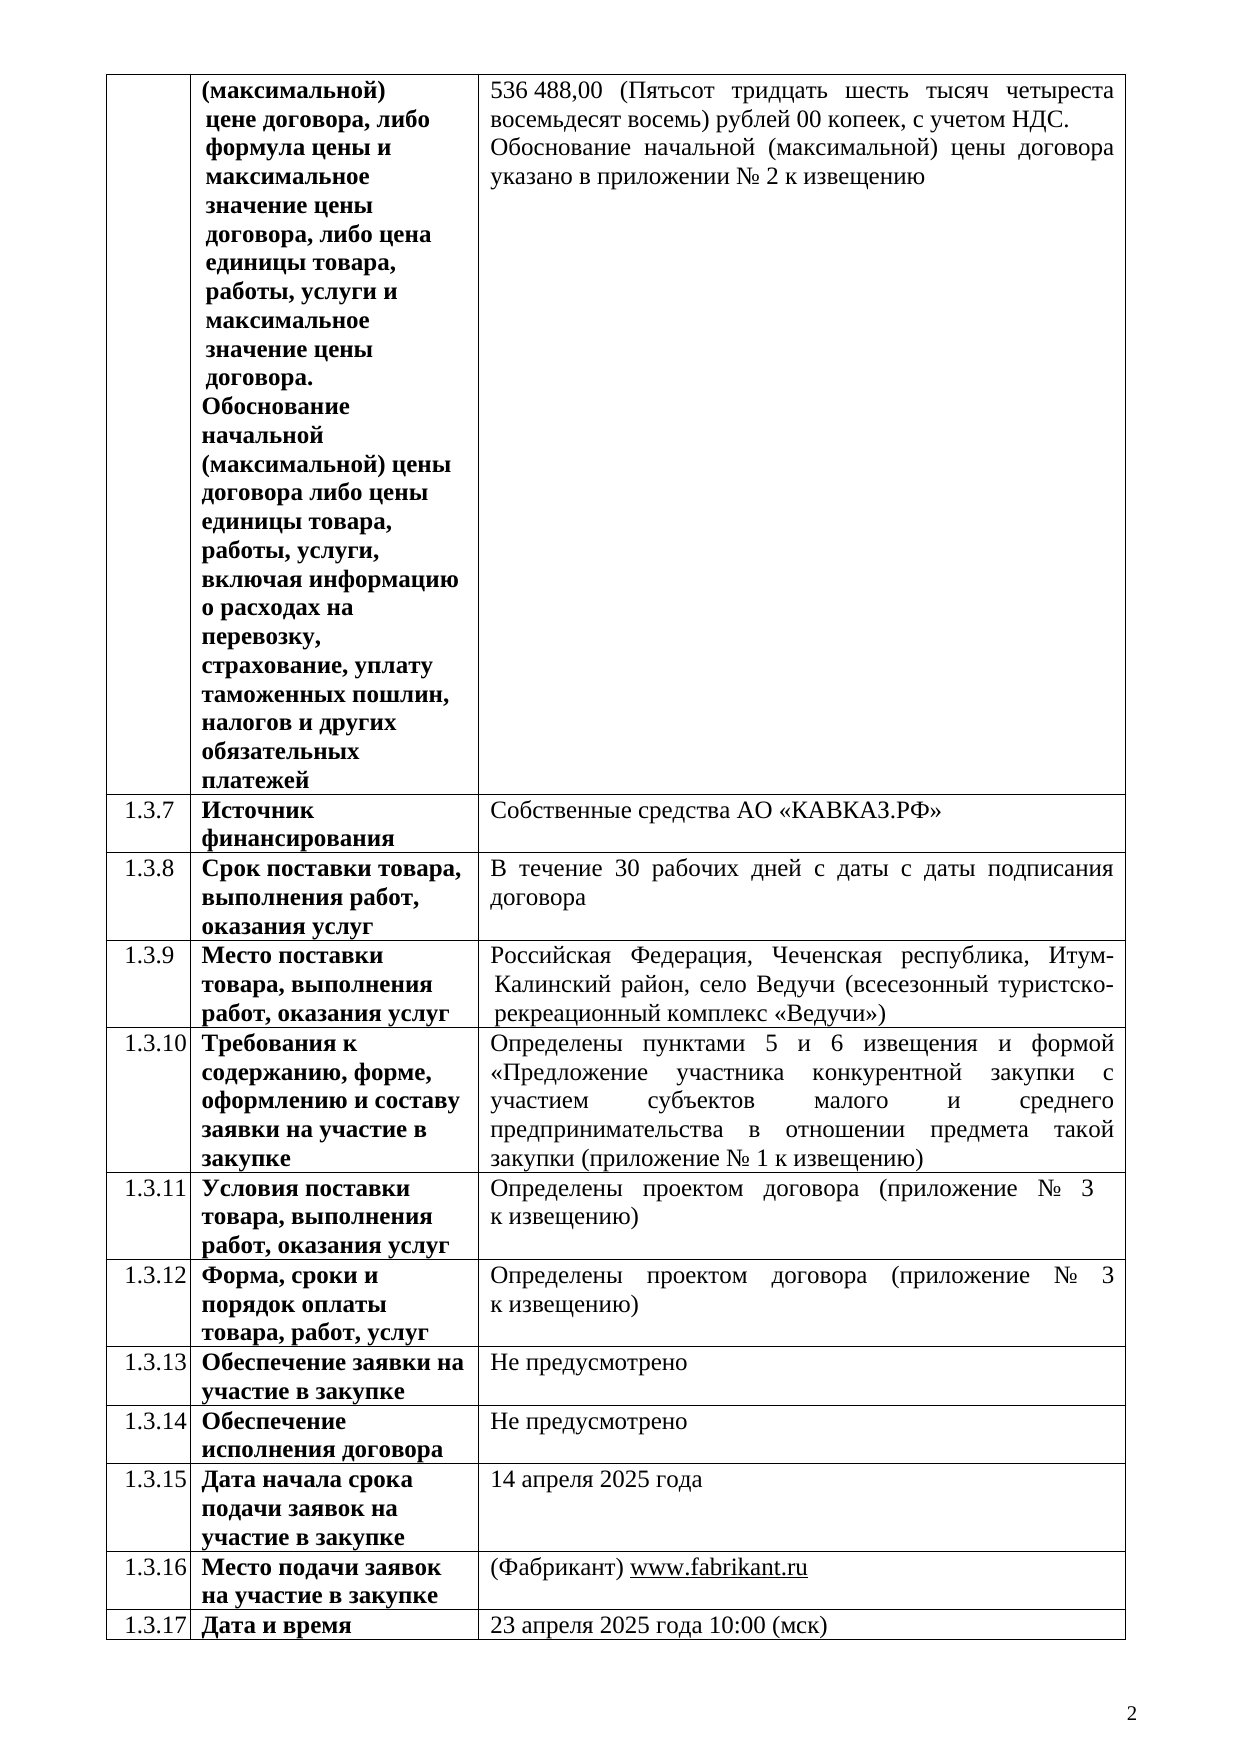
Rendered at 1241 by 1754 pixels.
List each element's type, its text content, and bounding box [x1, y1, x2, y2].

table_cell [107, 1464, 190, 1551]
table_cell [191, 1610, 478, 1639]
table_cell Собственные средства АО «КАВКАЗ.РФ» [479, 795, 1125, 852]
table_cell Не предусмотрено [479, 1347, 1125, 1405]
table_cell Определены пунктами 5 и 6 извещения и формой «Предложение участника конкурентной закупки с участием субъектов малого и среднего предпринимательства в отношении предмета такой закупки (приложение № 1 к извещению) [479, 1028, 1125, 1172]
table_cell Требования к содержанию, форме, оформлению и составу заявки на участие в закупке [191, 1028, 478, 1172]
table_cell Не предусмотрено [479, 1406, 1125, 1463]
table_cell [107, 1347, 190, 1405]
table_cell [107, 1173, 190, 1259]
table_cell Определены проектом договора (приложение № 3 к извещению) [479, 1260, 1125, 1346]
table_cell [479, 75, 1125, 794]
table_cell Дата начала срока подачи заявок на участие в закупке [191, 1464, 478, 1551]
table_cell [107, 1406, 190, 1463]
table_cell Место поставки товара, выполнения работ, оказания услуг [191, 941, 478, 1027]
table_cell Срок поставки товара, выполнения работ, оказания услуг [191, 853, 478, 939]
table_cell Определены проектом договора (приложение № 3 к извещению) [479, 1173, 1125, 1259]
table_cell [107, 941, 190, 1027]
table_cell Российская Федерация, Чеченская республика, Итум-Калинский район, село Ведучи (всесезонный туристско-рекреационный комплекс «Ведучи») [479, 941, 1125, 1027]
table_cell [107, 75, 190, 794]
table_cell Обеспечение заявки на участие в закупке [191, 1347, 478, 1405]
table_cell Условия поставки товара, выполнения работ, оказания услуг [191, 1173, 478, 1259]
table_cell [107, 1028, 190, 1172]
table_cell (Фабрикант) www.fabrikant.ru [479, 1552, 1125, 1609]
table_cell 14 апреля 2025 года [479, 1464, 1125, 1551]
table_cell [107, 1552, 190, 1609]
table_cell [107, 1260, 190, 1346]
table_cell В течение 30 рабочих дней с даты с даты подписания договора [479, 853, 1125, 939]
table_cell Источник финансирования [191, 795, 478, 852]
table_cell Форма, сроки и порядок оплаты товара, работ, услуг [191, 1260, 478, 1346]
table_cell Обеспечение исполнения договора [191, 1406, 478, 1463]
table_cell [107, 853, 190, 939]
table_cell [107, 795, 190, 852]
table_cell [479, 1610, 1125, 1639]
table_cell [107, 1610, 190, 1639]
table_cell Место подачи заявок на участие в закупке [191, 1552, 478, 1609]
